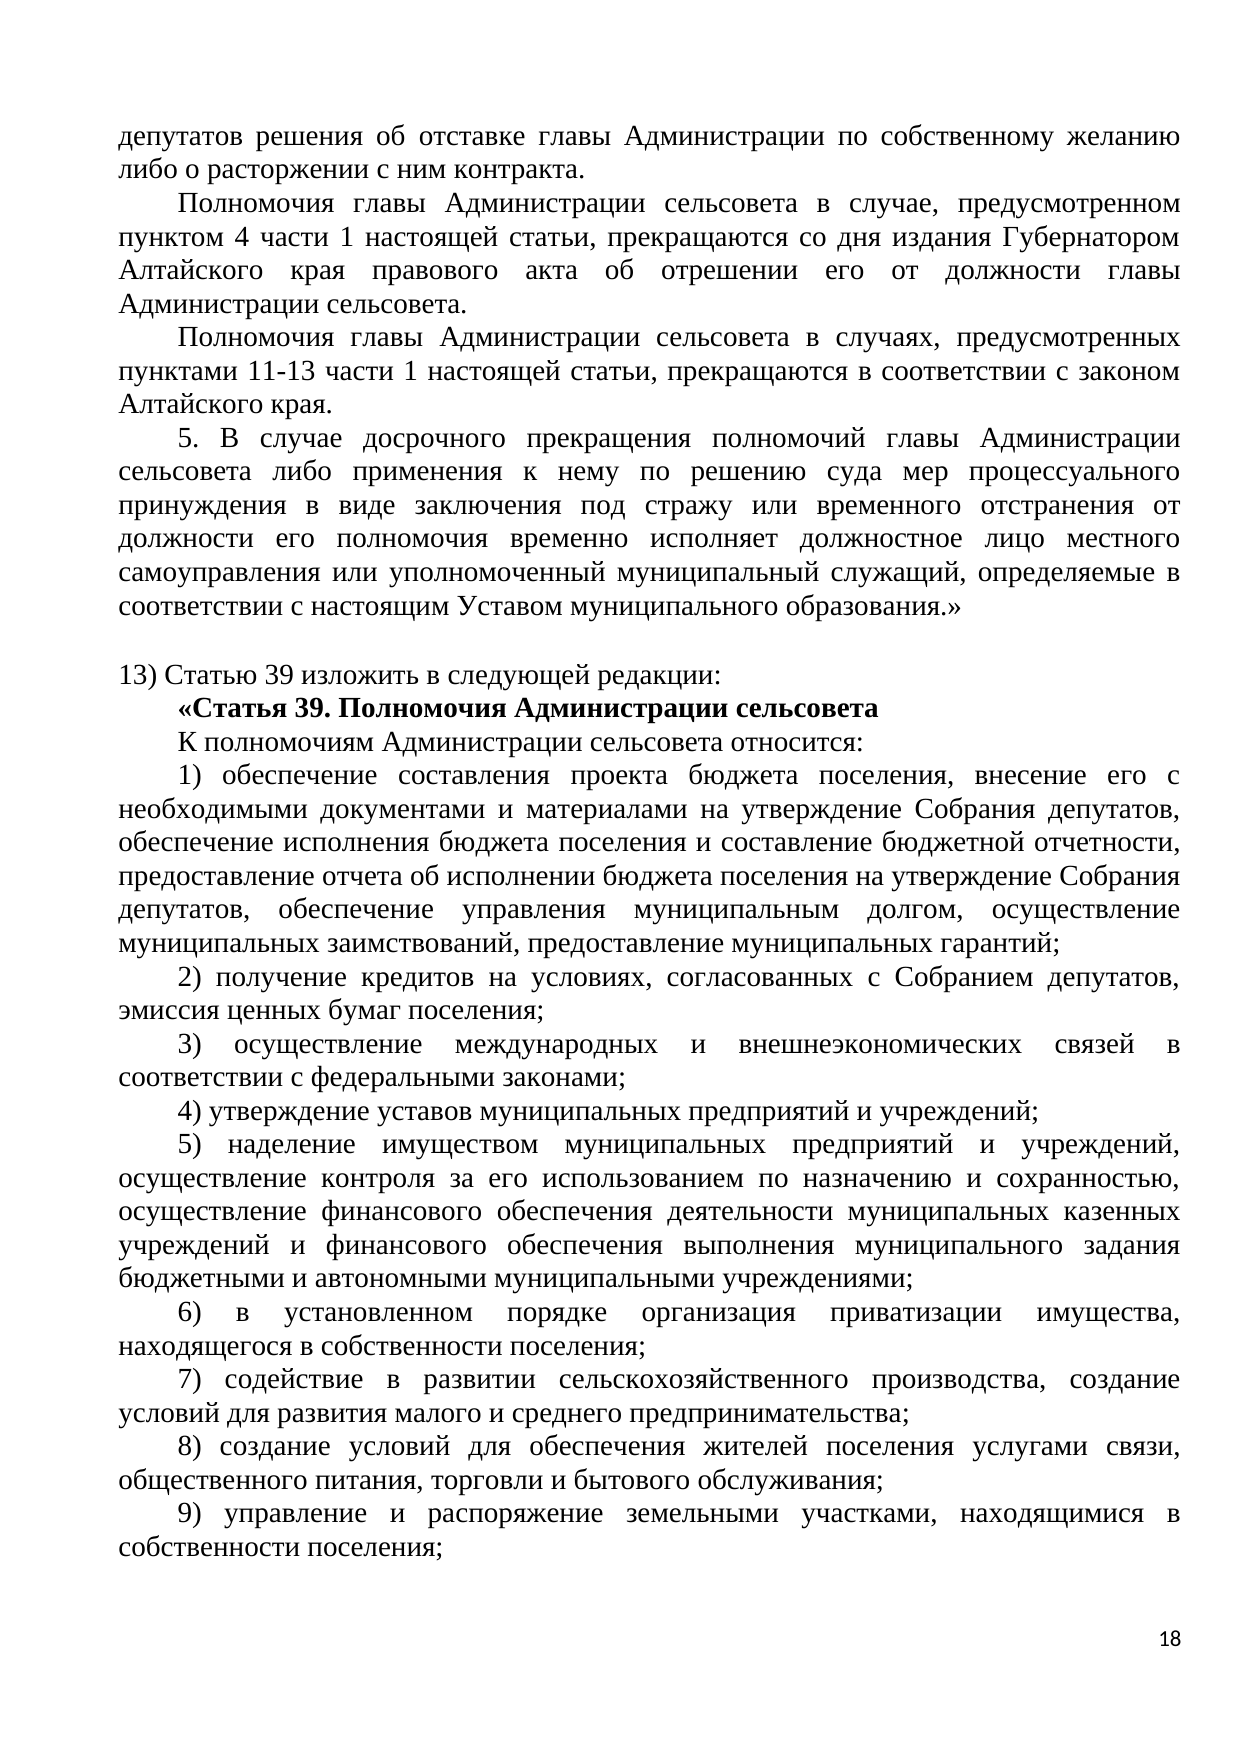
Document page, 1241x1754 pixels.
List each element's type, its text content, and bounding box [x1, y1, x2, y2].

text 13) Статью 39 изложить в следующей редакции: [118, 657, 1181, 690]
text 5) наделение имуществом муниципальных предприятий и учреждений, осуществление контроля за его использованием по назначению и сохранностью, осуществление финансового обеспечения деятельности муниципальных казенных учреждений и финансового обеспечения выполнения муниципального задания бюджетными и автономными муниципальными учреждениями; [118, 1126, 1181, 1294]
text 9) управление и распоряжение земельными участками, находящимися в собственности поселения; [118, 1495, 1181, 1562]
text Полномочия главы Администрации сельсовета в случаях, предусмотренных пунктами 11-13 части 1 настоящей статьи, прекращаются в соответствии с законом Алтайского края. [118, 319, 1181, 420]
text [118, 118, 1181, 185]
text К полномочиям Администрации сельсовета относится: [118, 724, 1181, 757]
text 5. В случае досрочного прекращения полномочий главы Администрации сельсовета либо применения к нему по решению суда мер процессуального принуждения в виде заключения под стражу или временного отстранения от должности его полномочия временно исполняет должностное лицо местного самоуправления или уполномоченный муниципальный служащий, определяемые в соответствии с настоящим Уставом муниципального образования.» [118, 420, 1181, 621]
text 1) обеспечение составления проекта бюджета поселения, внесение его с необходимыми документами и материалами на утверждение Собрания депутатов, обеспечение исполнения бюджета поселения и составление бюджетной отчетности, предоставление отчета об исполнении бюджета поселения на утверждение Собрания депутатов, обеспечение управления муниципальным долгом, осуществление муниципальных заимствований, предоставление муниципальных гарантий; [118, 757, 1181, 959]
text 6) в установленном порядке организация приватизации имущества, находящегося в собственности поселения; [118, 1294, 1181, 1361]
text 3) осуществление международных и внешнеэкономических связей в соответствии с федеральными законами; [118, 1026, 1181, 1093]
text 8) создание условий для обеспечения жителей поселения услугами связи, общественного питания, торговли и бытового обслуживания; [118, 1428, 1181, 1495]
text Полномочия главы Администрации сельсовета в случае, предусмотренном пунктом 4 части 1 настоящей статьи, прекращаются со дня издания Губернатором Алтайского края правового акта об отрешении его от должности главы Администрации сельсовета. [118, 185, 1181, 319]
text «Статья 39. Полномочия Администрации сельсовета [118, 690, 1181, 724]
text 4) утверждение уставов муниципальных предприятий и учреждений; [118, 1093, 1181, 1126]
text 7) содействие в развитии сельскохозяйственного производства, создание условий для развития малого и среднего предпринимательства; [118, 1361, 1181, 1428]
text 2) получение кредитов на условиях, согласованных с Собранием депутатов, эмиссия ценных бумаг поселения; [118, 959, 1181, 1026]
